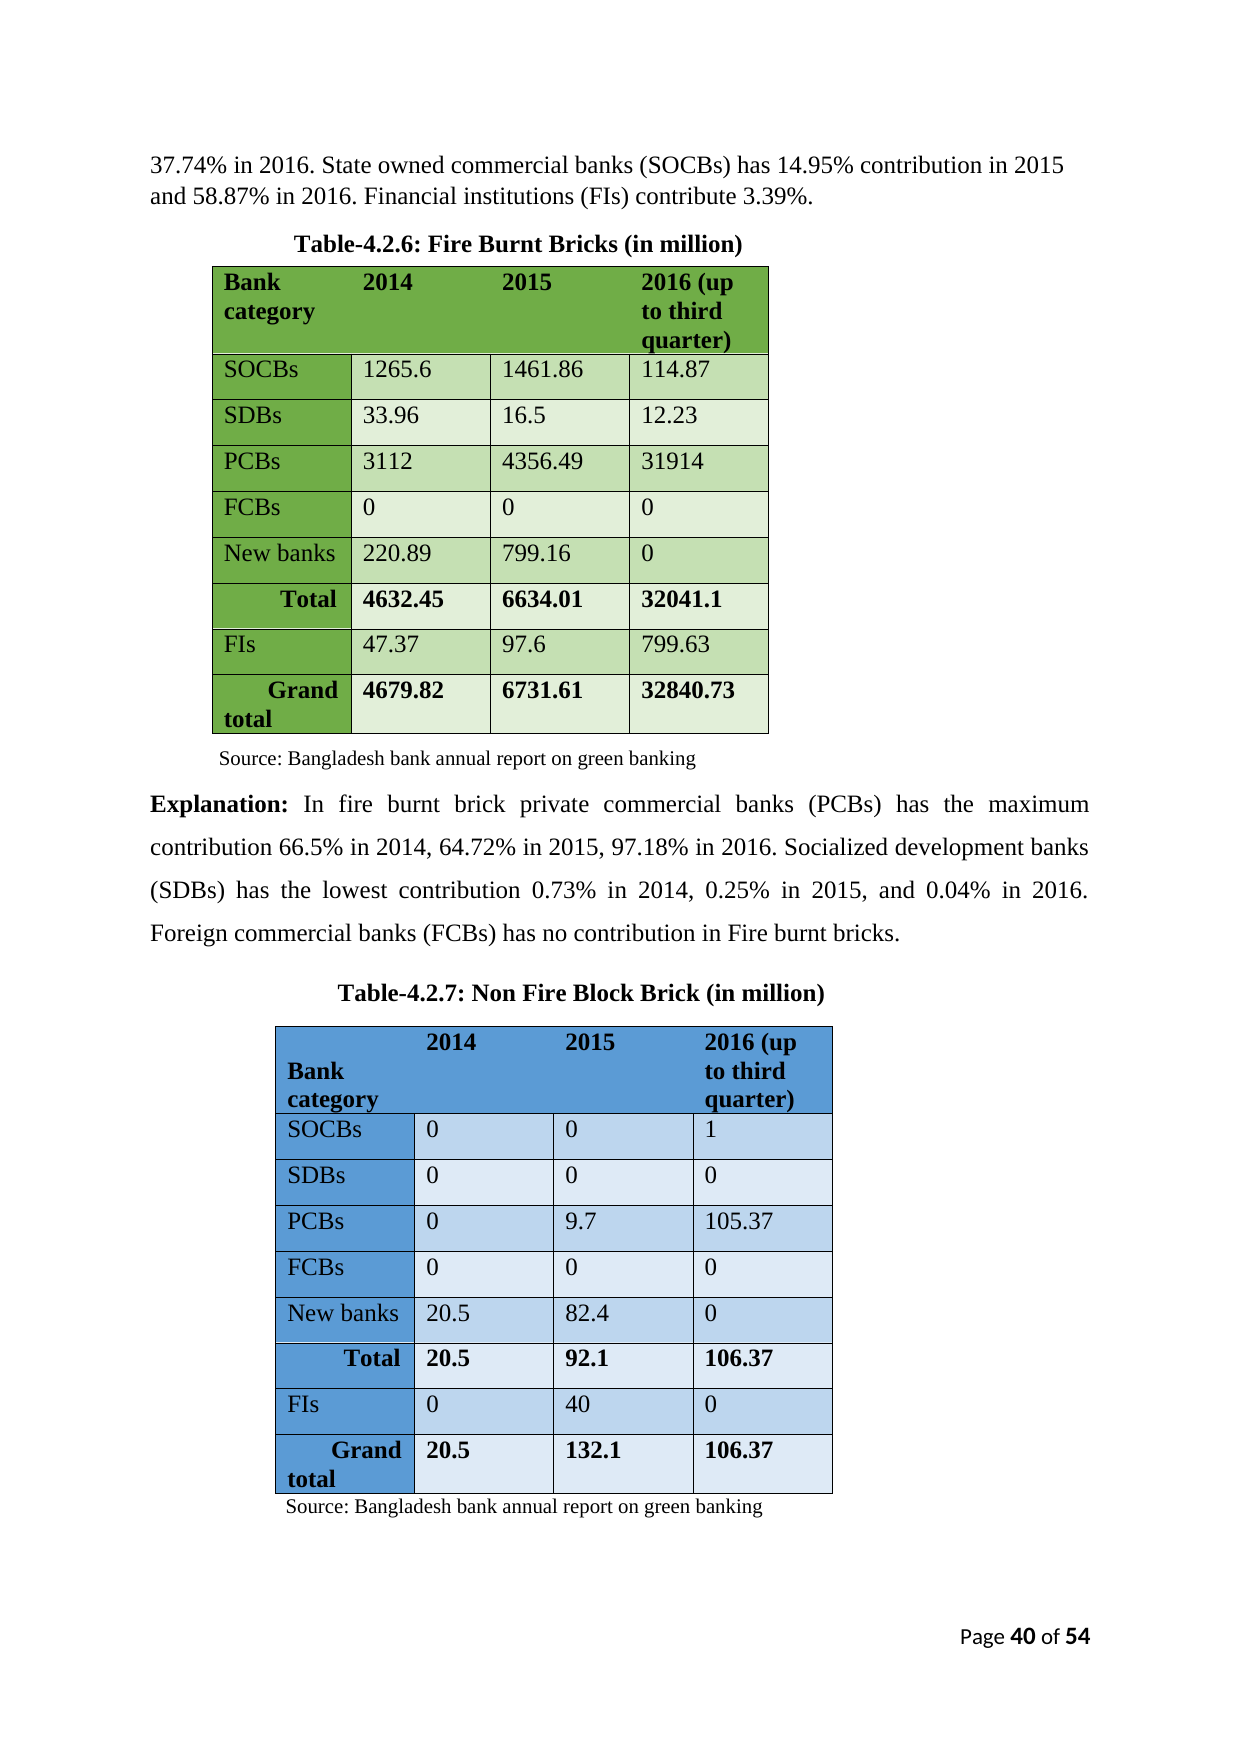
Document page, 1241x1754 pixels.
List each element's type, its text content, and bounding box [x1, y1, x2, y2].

table_cell 0 [554, 1114, 693, 1159]
table_cell 220.89 [352, 538, 490, 583]
table_cell 4632.45 [352, 584, 490, 628]
table_cell 20.5 [415, 1344, 553, 1388]
table_cell 0 [415, 1114, 553, 1159]
table_cell 4679.82 [352, 675, 490, 733]
table_cell 3112 [352, 446, 490, 491]
table_cell 33.96 [352, 400, 490, 445]
table_cell SOCBs [213, 355, 351, 399]
table_cell 0 [415, 1389, 553, 1434]
table_cell New banks [276, 1298, 414, 1342]
table_header Bank category [276, 1027, 415, 1113]
table_cell 0 [415, 1252, 553, 1297]
table_cell PCBs [213, 446, 351, 491]
table_cell 0 [694, 1298, 832, 1342]
text Source: Bangladesh bank annual report on green banking [150, 746, 1090, 770]
table_cell 106.37 [694, 1435, 832, 1493]
table_cell 0 [415, 1160, 553, 1205]
table_cell SOCBs [276, 1114, 414, 1159]
table_cell Grand total [276, 1435, 414, 1493]
table_cell 1 [694, 1114, 832, 1159]
table_cell 16.5 [491, 400, 629, 445]
table_cell 12.23 [630, 400, 768, 445]
table_header Bank category [213, 267, 351, 353]
table_cell 40 [554, 1389, 693, 1434]
table_cell 32840.73 [630, 675, 768, 733]
table_header 2014 [415, 1027, 554, 1113]
table_cell 20.5 [415, 1298, 553, 1342]
table_cell FCBs [213, 492, 351, 537]
table_cell FIs [213, 630, 351, 674]
table_cell 32041.1 [630, 584, 768, 628]
table_cell 0 [554, 1160, 693, 1205]
text Table-4.2.7: Non Fire Block Brick (in million) [150, 978, 1090, 1007]
text Explanation: In fire burnt brick private commercial banks (PCBs) has the maximum contribution 66.5% in 2014, 64.72% in 2015, 97.18% in 2016. Socialized development banks (SDBs) has the lowest contribution 0.73% in 2014, 0.25% in 2015, and 0.04% in 2016. Foreign commercial banks (FCBs) has no contribution in Fire burnt bricks. [150, 789, 1090, 947]
table_cell 799.63 [630, 630, 768, 674]
table_cell 114.87 [630, 355, 768, 399]
table_cell 31914 [630, 446, 768, 491]
table_cell 92.1 [554, 1344, 693, 1388]
table_header 2016 (up to third quarter) [693, 1027, 832, 1113]
table_cell Grand total [213, 675, 351, 733]
table_cell 0 [630, 538, 768, 583]
table_cell 799.16 [491, 538, 629, 583]
table_cell SDBs [276, 1160, 414, 1205]
table_cell FCBs [276, 1252, 414, 1297]
table_cell SDBs [213, 400, 351, 445]
table_cell 20.5 [415, 1435, 553, 1493]
table_cell 0 [352, 492, 490, 537]
table_header 2015 [491, 267, 630, 353]
table_cell 132.1 [554, 1435, 693, 1493]
table_cell 6731.61 [491, 675, 629, 733]
table_cell New banks [213, 538, 351, 583]
table_header 2014 [351, 267, 491, 353]
table_cell 0 [554, 1252, 693, 1297]
table_cell Total [276, 1344, 414, 1388]
table_cell 6634.01 [491, 584, 629, 628]
table_cell 0 [694, 1252, 832, 1297]
text Source: Bangladesh bank annual report on green banking [150, 1494, 1090, 1518]
table_cell 0 [491, 492, 629, 537]
table_cell 0 [694, 1160, 832, 1205]
table_cell 97.6 [491, 630, 629, 674]
table_cell 1461.86 [491, 355, 629, 399]
table_cell 0 [630, 492, 768, 537]
table_cell Total [213, 584, 351, 628]
table_cell 106.37 [694, 1344, 832, 1388]
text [150, 150, 1090, 210]
text Table-4.2.6: Fire Burnt Bricks (in million) [150, 229, 1090, 257]
table_cell 9.7 [554, 1206, 693, 1251]
table_cell PCBs [276, 1206, 414, 1251]
table_cell 82.4 [554, 1298, 693, 1342]
table_cell 0 [694, 1389, 832, 1434]
table_cell FIs [276, 1389, 414, 1434]
table_cell 47.37 [352, 630, 490, 674]
table_cell 0 [415, 1206, 553, 1251]
table_header 2016 (up to third quarter) [630, 267, 768, 353]
table_cell 105.37 [694, 1206, 832, 1251]
table_cell 1265.6 [352, 355, 490, 399]
table_cell 4356.49 [491, 446, 629, 491]
table_header 2015 [554, 1027, 693, 1113]
